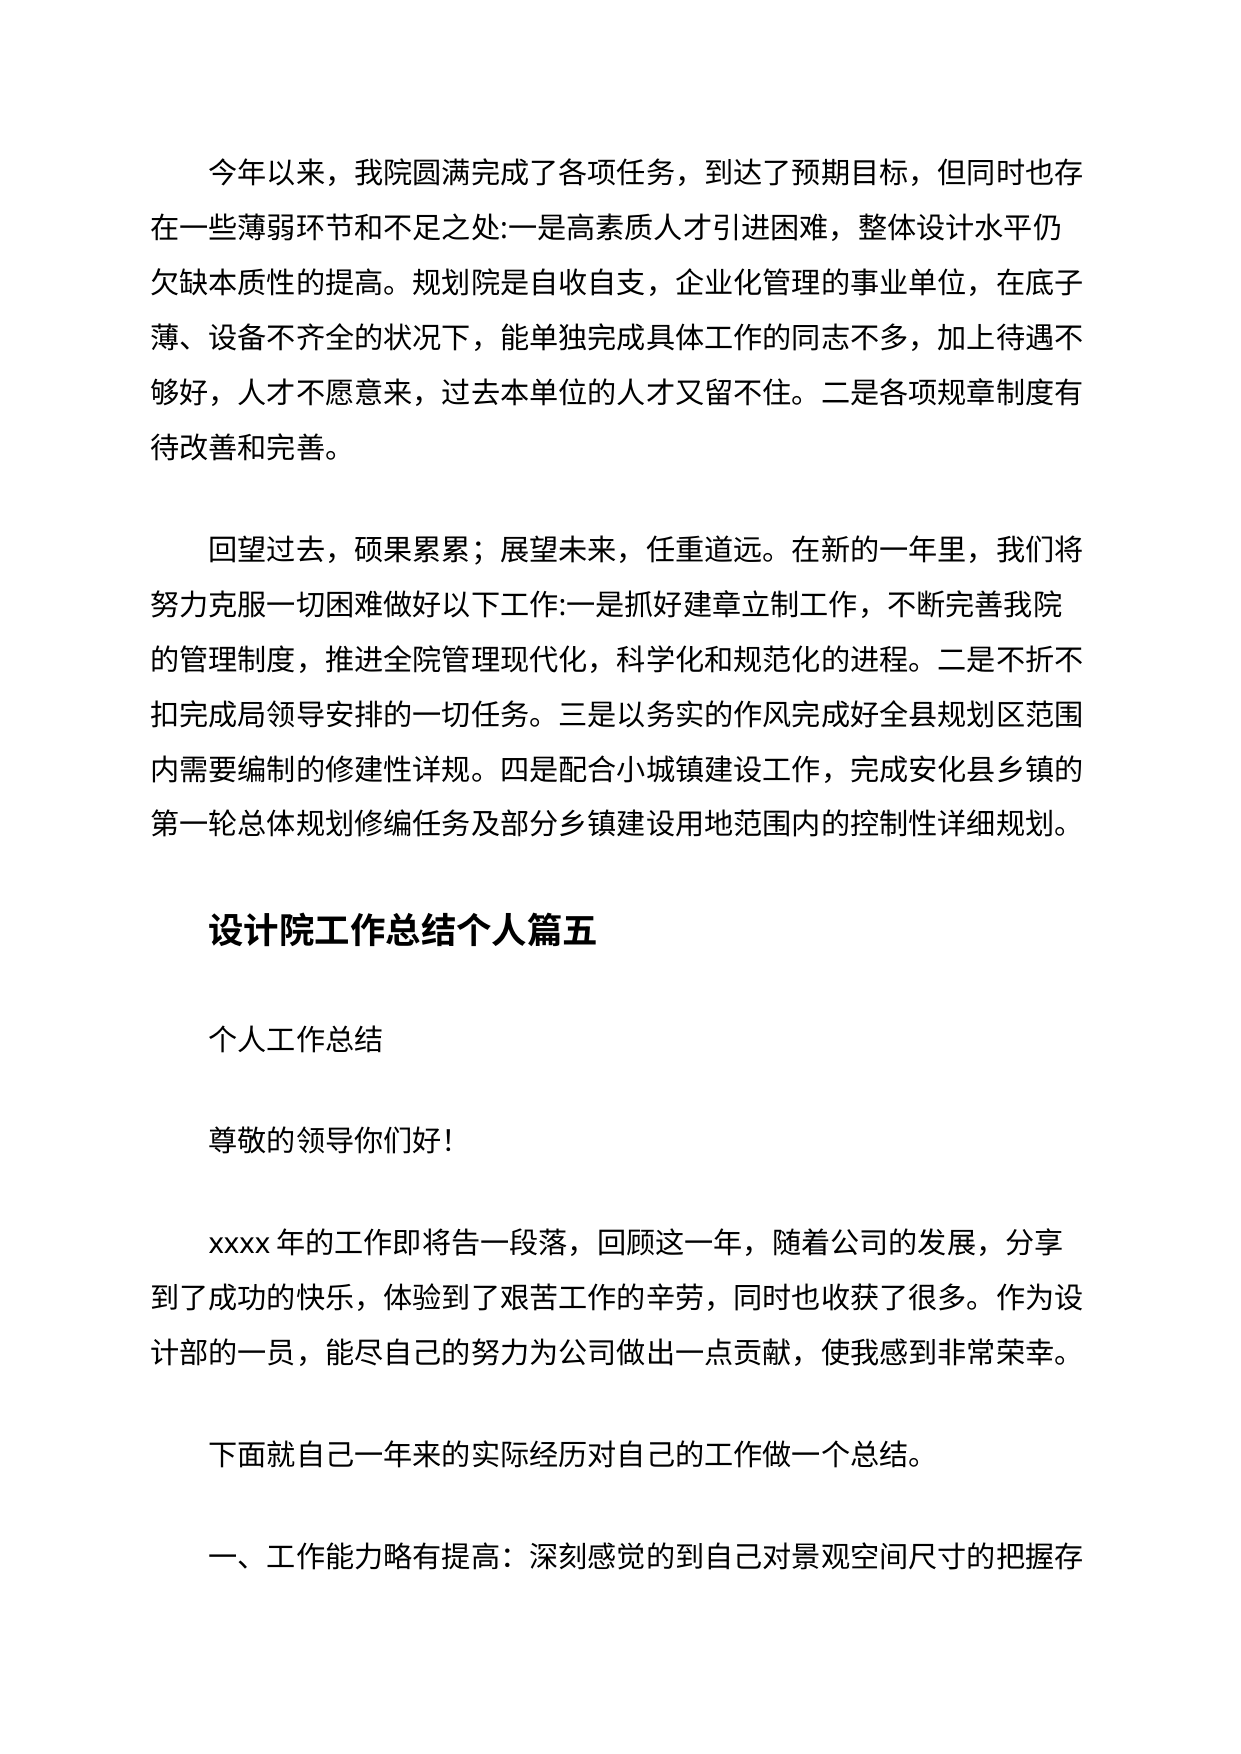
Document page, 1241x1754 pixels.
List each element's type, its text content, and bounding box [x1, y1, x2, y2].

text 尊敬的领导你们好！ [150, 1118, 1090, 1160]
text 今年以来，我院圆满完成了各项任务，到达了预期目标，但同时也存在一些薄弱环节和不足之处:一是高素质人才引进困难，整体设计水平仍欠缺本质性的提高。规划院是自收自支，企业化管理的事业单位，在底子薄、设备不齐全的状况下，能单独完成具体工作的同志不多，加上待遇不够好，人才不愿意来，过去本单位的人才又留不住。二是各项规章制度有待改善和完善。 [150, 150, 1090, 467]
text 个人工作总结 [150, 1016, 1090, 1058]
text 设计院工作总结个人篇五 [150, 903, 1090, 954]
text xxxx年的工作即将告一段落，回顾这一年，随着公司的发展，分享到了成功的快乐，体验到了艰苦工作的辛劳，同时也收获了很多。作为设计部的一员，能尽自己的努力为公司做出一点贡献，使我感到非常荣幸。 [150, 1220, 1090, 1372]
text 下面就自己一年来的实际经历对自己的工作做一个总结。 [150, 1431, 1090, 1474]
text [150, 1533, 1090, 1575]
text 回望过去，硕果累累；展望未来，任重道远。在新的一年里，我们将努力克服一切困难做好以下工作:一是抓好建章立制工作，不断完善我院的管理制度，推进全院管理现代化，科学化和规范化的进程。二是不折不扣完成局领导安排的一切任务。三是以务实的作风完成好全县规划区范围内需要编制的修建性详规。四是配合小城镇建设工作，完成安化县乡镇的第一轮总体规划修编任务及部分乡镇建设用地范围内的控制性详细规划。 [150, 526, 1090, 843]
